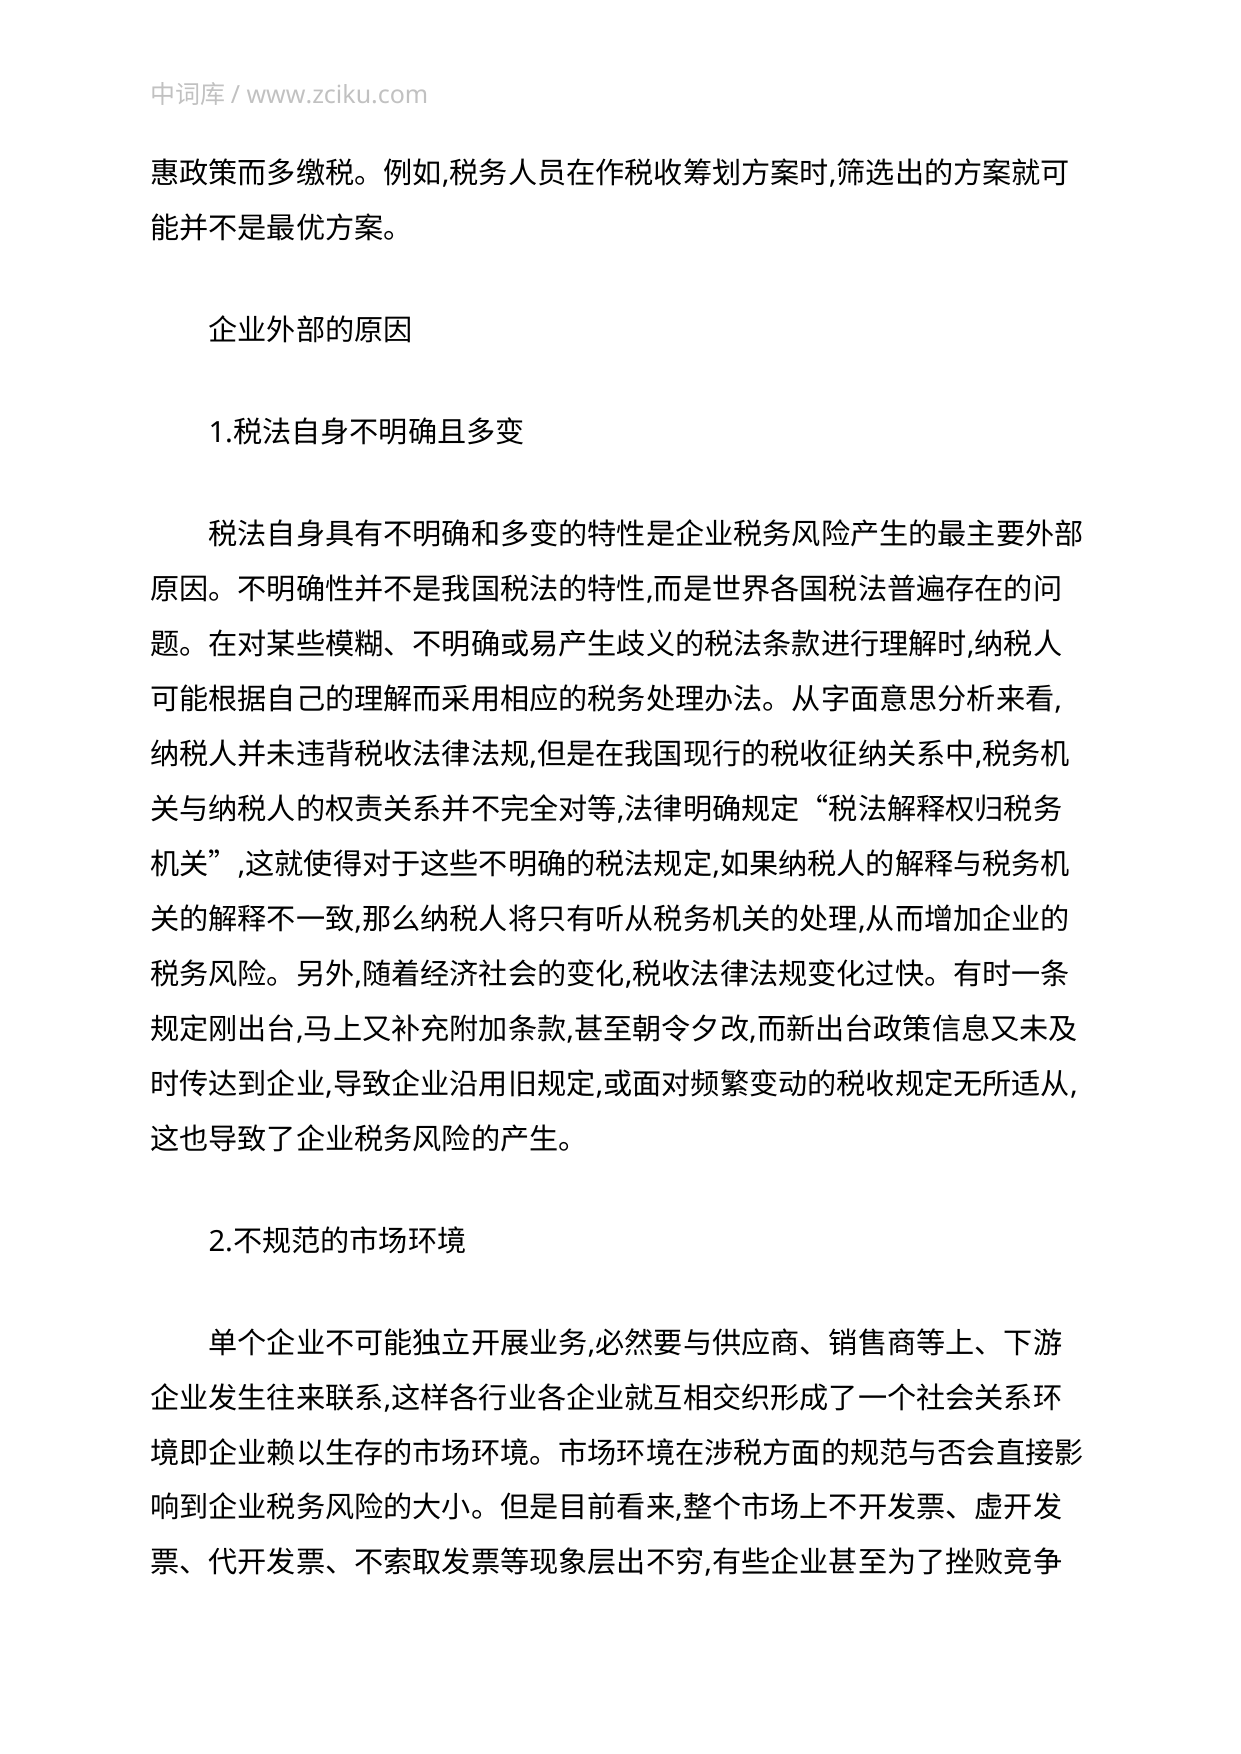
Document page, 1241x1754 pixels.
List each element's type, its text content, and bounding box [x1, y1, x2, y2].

text 2.不规范的市场环境 [150, 1217, 1090, 1259]
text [150, 1319, 1090, 1581]
text 1.税法自身不明确且多变 [150, 408, 1090, 451]
text 企业外部的原因 [150, 307, 1090, 349]
text 税法自身具有不明确和多变的特性是企业税务风险产生的最主要外部原因。不明确性并不是我国税法的特性,而是世界各国税法普遍存在的问题。在对某些模糊、不明确或易产生歧义的税法条款进行理解时,纳税人可能根据自己的理解而采用相应的税务处理办法。从字面意思分析来看,纳税人并未违背税收法律法规,但是在我国现行的税收征纳关系中,税务机关与纳税人的权责关系并不完全对等,法律明确规定“税法解释权归税务机关”,这就使得对于这些不明确的税法规定,如果纳税人的解释与税务机关的解释不一致,那么纳税人将只有听从税务机关的处理,从而增加企业的税务风险。另外,随着经济社会的变化,税收法律法规变化过快。有时一条规定刚出台,马上又补充附加条款,甚至朝令夕改,而新出台政策信息又未及时传达到企业,导致企业沿用旧规定,或面对频繁变动的税收规定无所适从,这也导致了企业税务风险的产生。 [150, 511, 1090, 1158]
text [150, 150, 1090, 247]
